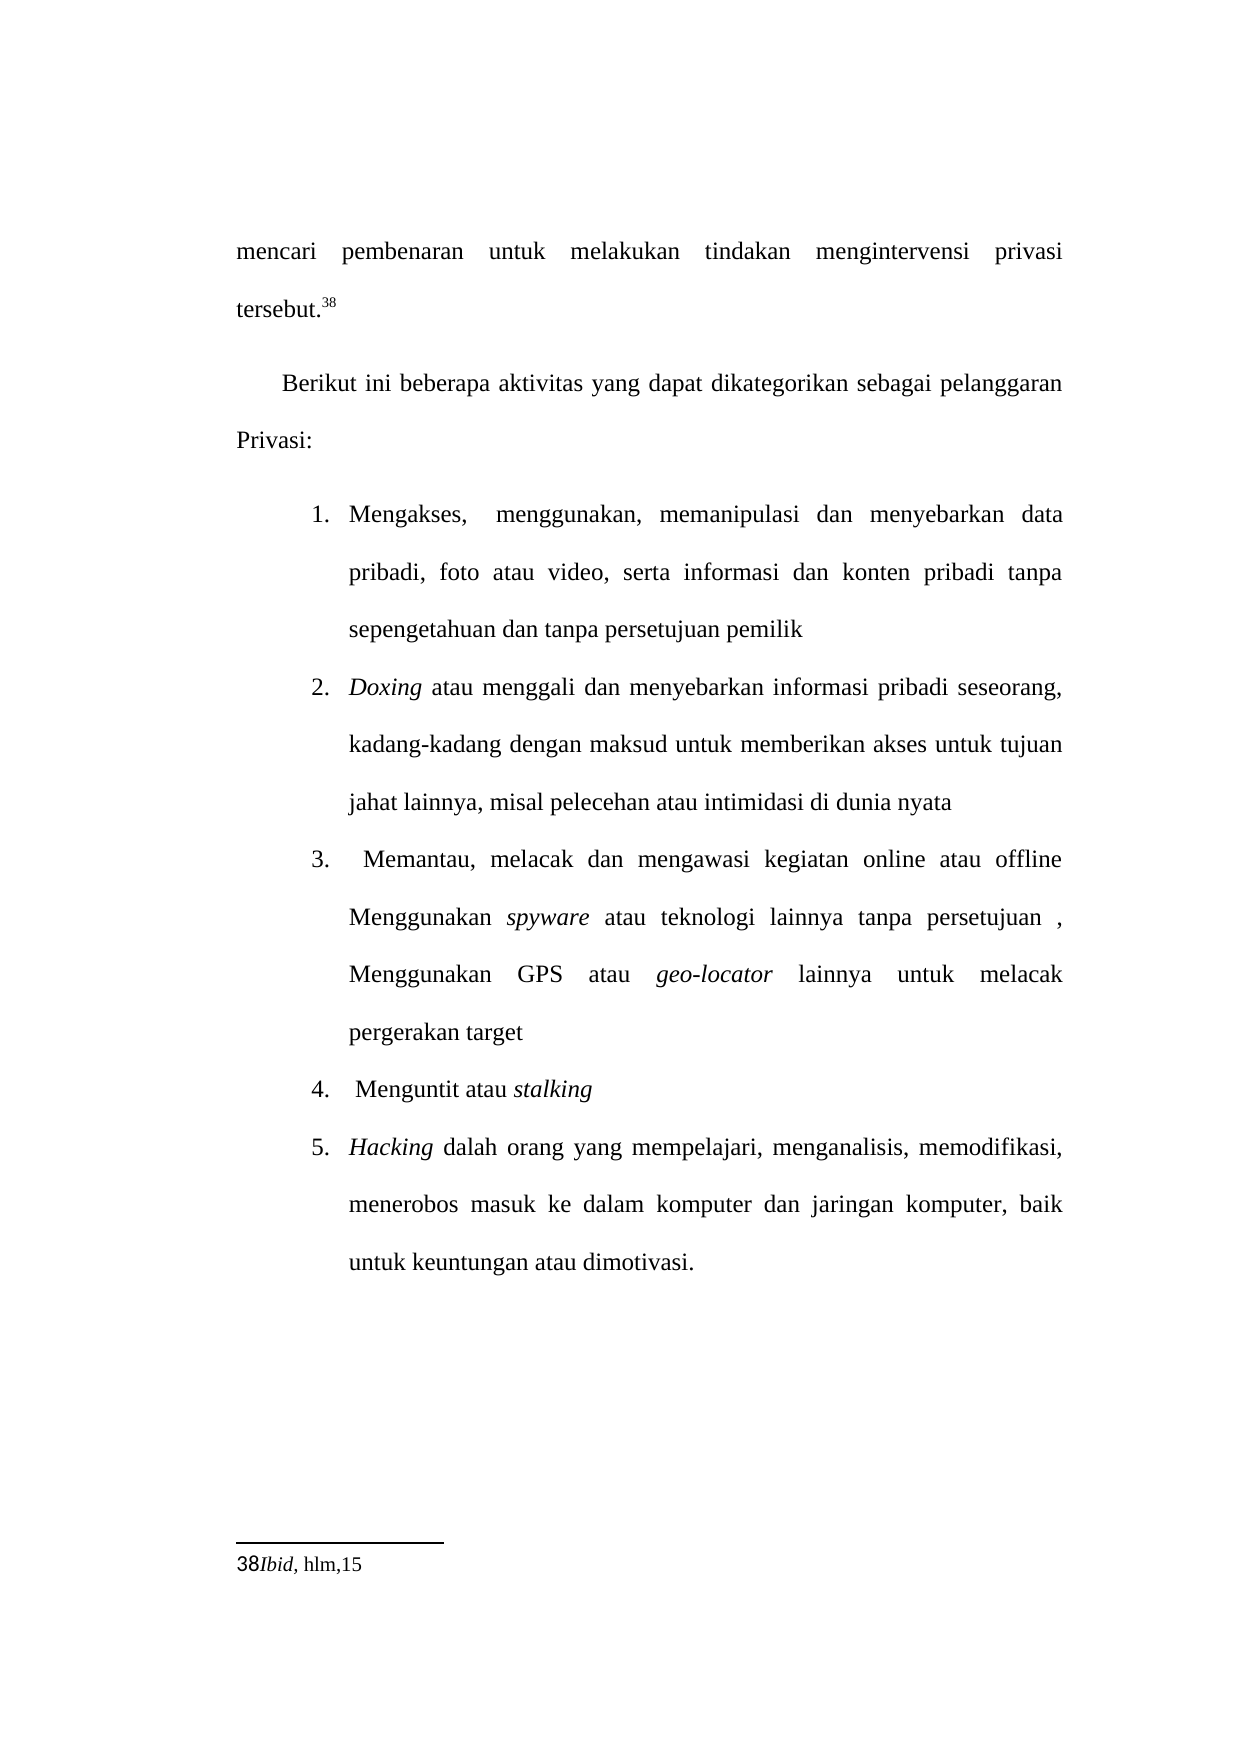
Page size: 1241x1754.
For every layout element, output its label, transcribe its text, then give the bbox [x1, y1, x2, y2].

list Memantau, melacak dan mengawasi kegiatan online atau offline Menggunakan spyware atau teknologi lainnya tanpa persetujuan , Menggunakan GPS atau geo-locator lainnya untuk melacak pergerakan target [311, 844, 1063, 1046]
text Berikut ini beberapa aktivitas yang dapat dikategorikan sebagai pelanggaran Privasi: [236, 368, 1063, 454]
list Doxing atau menggali dan menyebarkan informasi pribadi seseorang, kadang-kadang dengan maksud untuk memberikan akses untuk tujuan jahat lainnya, misal pelecehan atau intimidasi di dunia nyata [311, 672, 1063, 816]
list Hacking dalah orang yang mempelajari, menganalisis, memodifikasi, menerobos masuk ke dalam komputer dan jaringan komputer, baik untuk keuntungan atau dimotivasi.” [311, 1132, 1063, 1276]
list Menguntit atau stalking [311, 1074, 1063, 1103]
list Mengakses, “menggunakan, memanipulasi dan menyebarkan data pribadi, foto atau video, serta informasi dan konten pribadi tanpa sepengetahuan dan tanpa persetujuan pemilik [311, 499, 1063, 643]
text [236, 236, 1063, 322]
